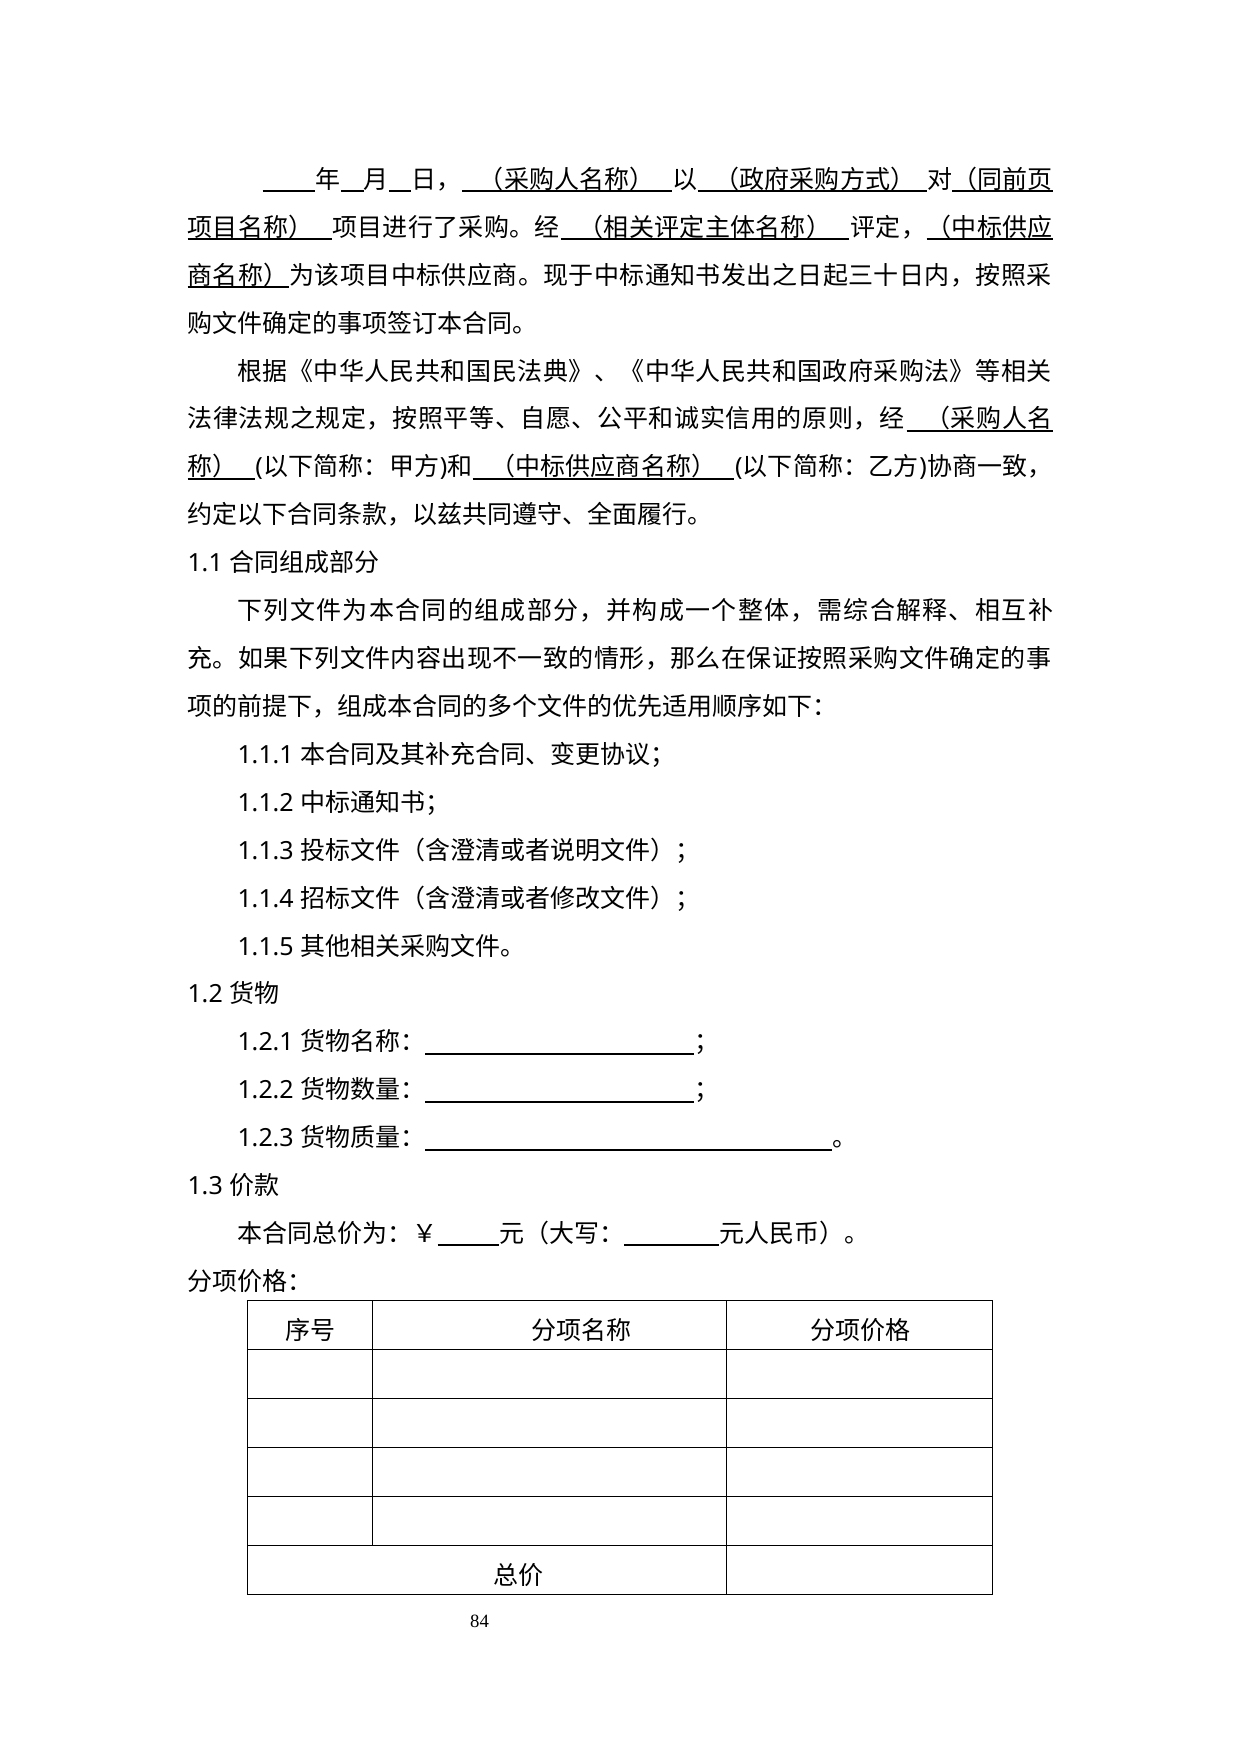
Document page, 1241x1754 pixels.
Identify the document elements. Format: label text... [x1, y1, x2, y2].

table_cell [373, 1399, 726, 1447]
text 1.1.2 中标通知书； [187, 773, 1053, 821]
text 1.1.4 招标文件（含澄清或者修改文件）； [187, 869, 1053, 917]
table_header 分项名称 [373, 1301, 726, 1349]
table_cell [373, 1497, 726, 1545]
text 分项价格： [187, 1252, 1053, 1300]
text 1.2.1 货物名称： ； [187, 1012, 1053, 1060]
table_cell [727, 1399, 992, 1447]
text 年 月 日， （采购人名称） 以 （政府采购方式） 对（同前页项目名称） 项目进行了采购。经 （相关评定主体名称） 评定，（中标供应商名称）为该项目中标供应商。现于中标通知书发出之日起三十日内，按照采购文件确定的事项签订本合同。 [187, 150, 1053, 342]
table_cell [727, 1546, 992, 1594]
table_cell [373, 1448, 726, 1496]
table_header 分项价格 [727, 1301, 992, 1349]
text 本合同总价为：￥ 元（大写： 元人民币）。 [187, 1204, 1053, 1252]
text 1.2.3 货物质量： 。 [187, 1108, 1053, 1156]
table_cell [727, 1448, 992, 1496]
table_cell [248, 1350, 372, 1398]
table_cell 总价 [248, 1546, 726, 1594]
text 根据《中华人民共和国民法典》、《中华人民共和国政府采购法》等相关法律法规之规定，按照平等、自愿、公平和诚实信用的原则，经 （采购人名称） (以下简称：甲方)和 （中标供应商名称） (以下简称：乙方)协商一致，约定以下合同条款，以兹共同遵守、全面履行。 [187, 342, 1053, 533]
table_cell [248, 1399, 372, 1447]
table_cell [248, 1448, 372, 1496]
table_header 序号 [248, 1301, 372, 1349]
table_cell [727, 1497, 992, 1545]
text 1.2.2 货物数量： ； [187, 1060, 1053, 1108]
text 1.1.1 本合同及其补充合同、变更协议； [187, 725, 1053, 773]
text 1.1.3 投标文件（含澄清或者说明文件）； [187, 821, 1053, 869]
text 1.1.5 其他相关采购文件。 [187, 917, 1053, 964]
table_cell [727, 1350, 992, 1398]
text 1.3 价款 [187, 1156, 1053, 1204]
text 1.2 货物 [187, 964, 1053, 1012]
text 1.1 合同组成部分 [187, 533, 1053, 581]
table_cell [373, 1350, 726, 1398]
table_cell [248, 1497, 372, 1545]
text 下列文件为本合同的组成部分，并构成一个整体，需综合解释、相互补充。如果下列文件内容出现不一致的情形，那么在保证按照采购文件确定的事项的前提下，组成本合同的多个文件的优先适用顺序如下： [187, 581, 1053, 725]
